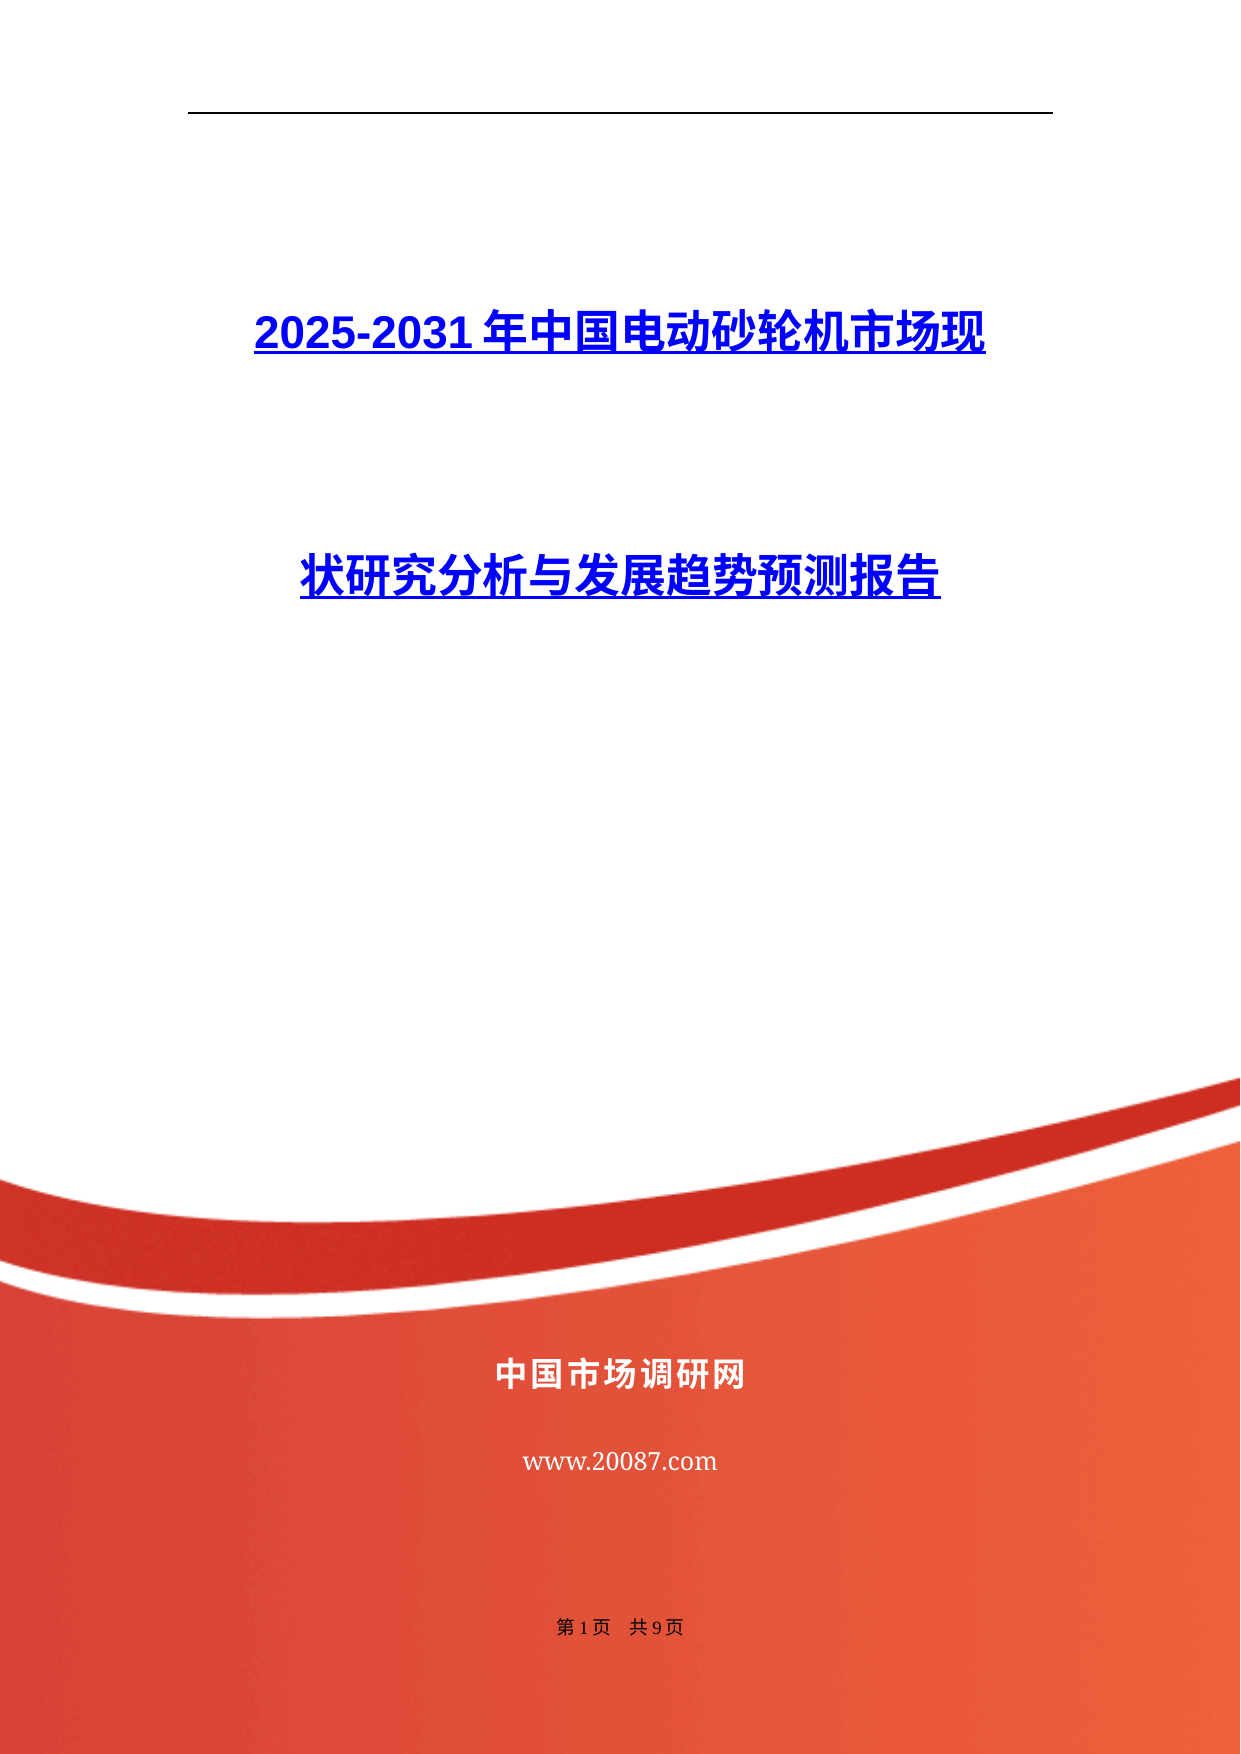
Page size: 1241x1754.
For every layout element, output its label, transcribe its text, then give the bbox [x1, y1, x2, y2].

text www.20087.com [187, 1428, 1053, 1493]
table_header 2025-2031年中国电动砂轮机市场现状研究分析与发展趋势预测报告 [188, 207, 1053, 773]
subtitle 中国市场调研网 [187, 1339, 1053, 1404]
picture [0, 1006, 1241, 1754]
